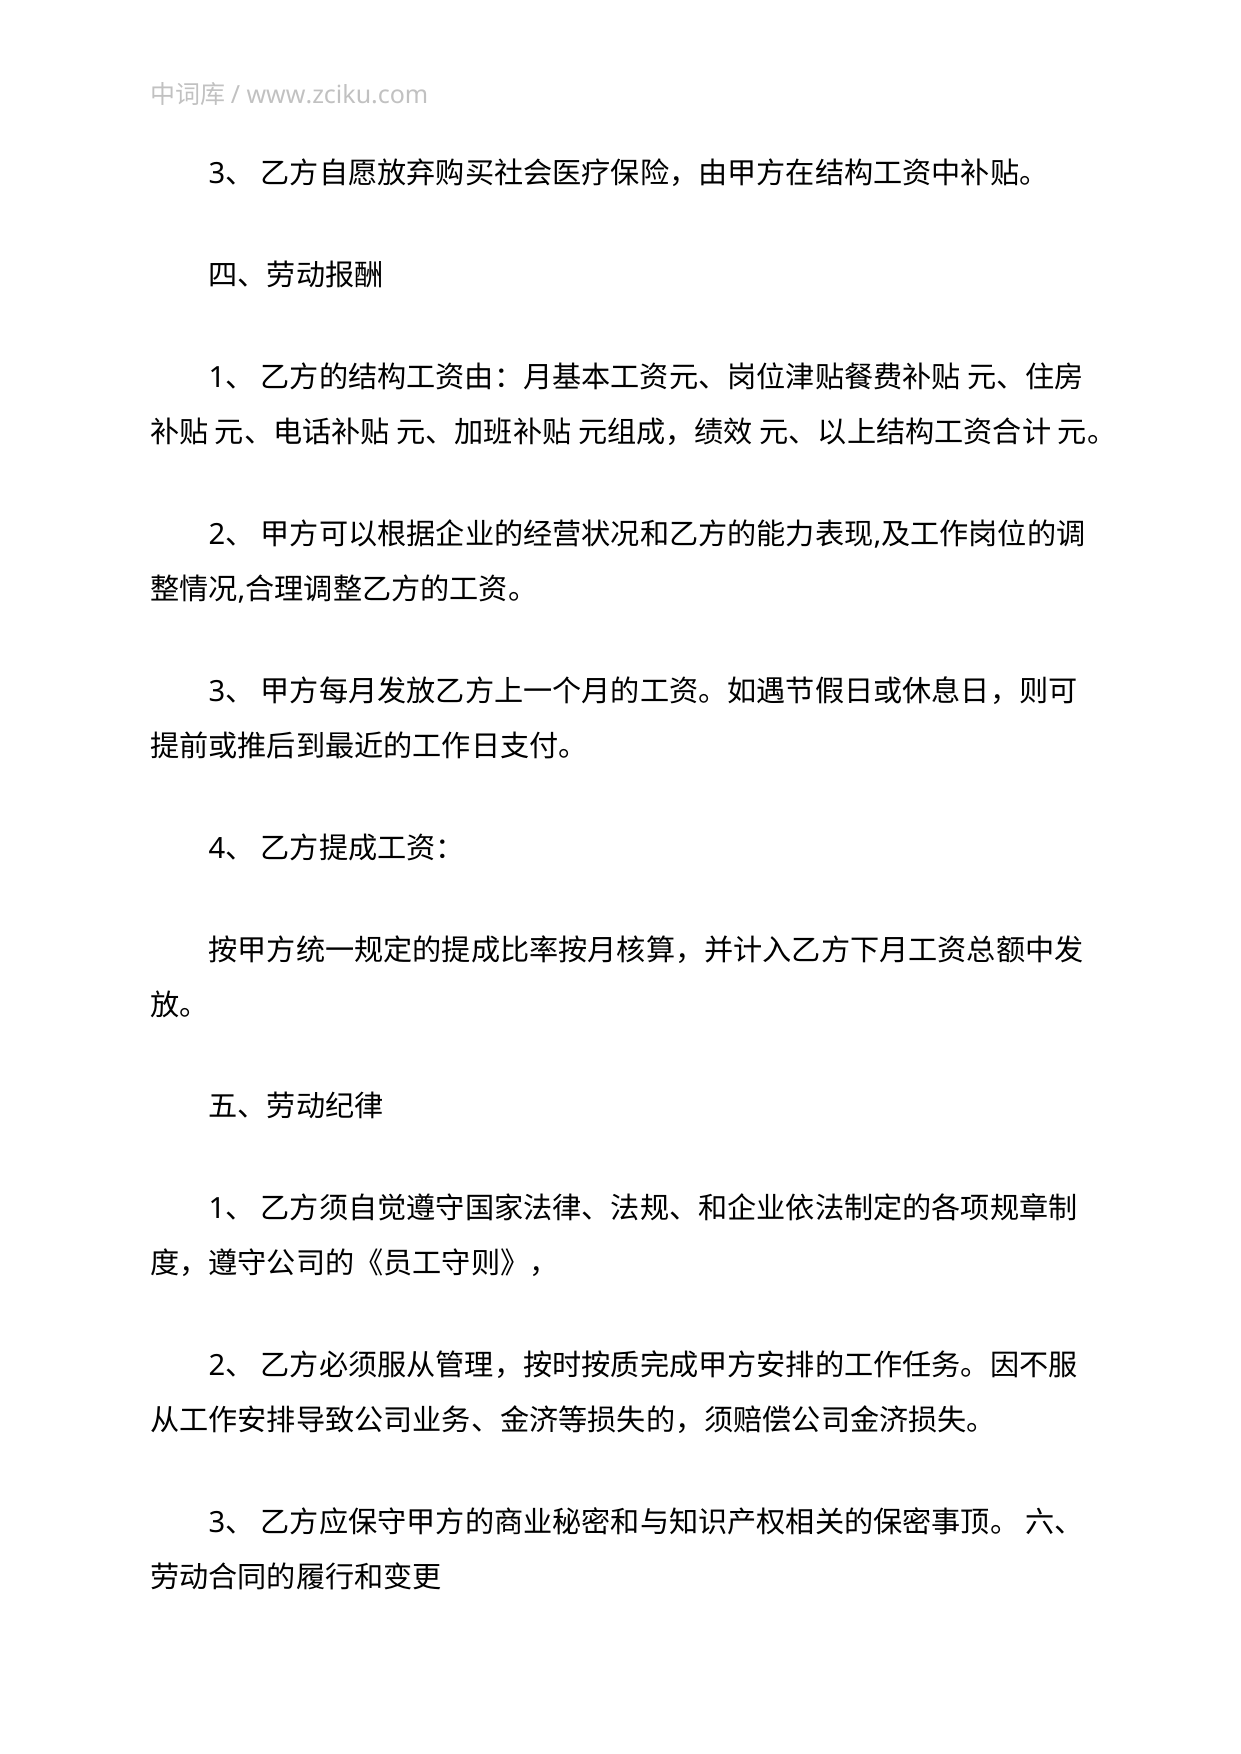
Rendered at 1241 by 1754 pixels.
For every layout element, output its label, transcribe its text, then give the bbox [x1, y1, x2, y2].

text 按甲方统一规定的提成比率按月核算，并计入乙方下月工资总额中发放。 [150, 926, 1090, 1023]
text 五、劳动纪律 [150, 1083, 1090, 1125]
text 4、 乙方提成工资： [150, 824, 1090, 867]
text 3、 乙方应保守甲方的商业秘密和与知识产权相关的保密事顶。 六、劳动合同的履行和变更 [150, 1498, 1090, 1596]
text 1、 乙方的结构工资由：月基本工资元、岗位津贴餐费补贴 元、住房补贴 元、电话补贴 元、加班补贴 元组成，绩效 元、以上结构工资合计 元。 [150, 354, 1090, 451]
text 四、劳动报酬 [150, 252, 1090, 294]
text 3、 甲方每月发放乙方上一个月的工资。如遇节假日或休息日，则可提前或推后到最近的工作日支付。 [150, 667, 1090, 765]
text 1、 乙方须自觉遵守国家法律、法规、和企业依法制定的各项规章制度，遵守公司的《员工守则》， [150, 1185, 1090, 1282]
text 3、 乙方自愿放弃购买社会医疗保险，由甲方在结构工资中补贴。 [150, 150, 1090, 192]
text 2、 乙方必须服从管理，按时按质完成甲方安排的工作任务。因不服从工作安排导致公司业务、金济等损失的，须赔偿公司金济损失。 [150, 1341, 1090, 1439]
text 2、 甲方可以根据企业的经营状况和乙方的能力表现,及工作岗位的调整情况,合理调整乙方的工资。 [150, 511, 1090, 608]
